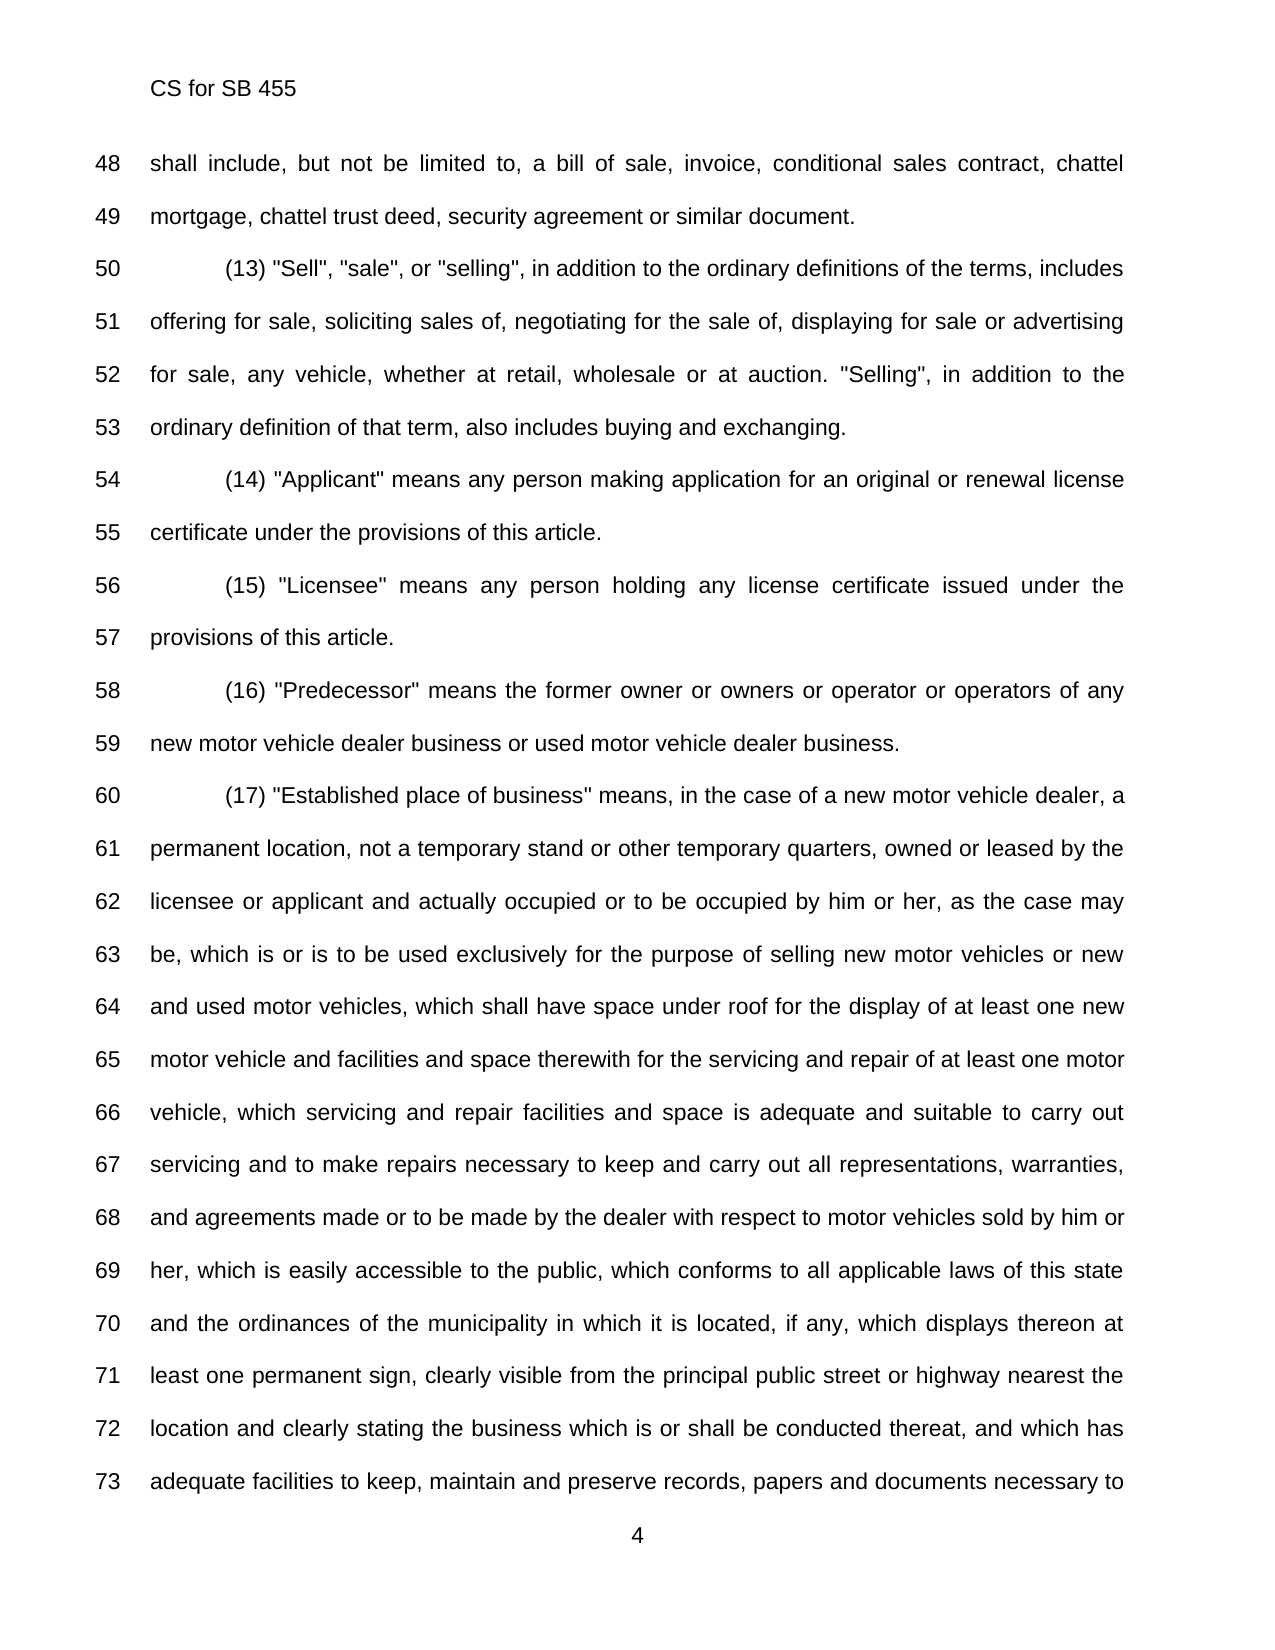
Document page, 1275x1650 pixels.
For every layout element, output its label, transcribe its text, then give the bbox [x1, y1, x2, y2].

text (14) Applicant means any person making application for an original or renewal license certificate under the provisions of this article. [150, 466, 1125, 545]
text (13) Sell, sale, or selling, in addition to the ordinary definitions of the terms, includes offering for sale, soliciting sales of, negotiating for the sale of, displaying for sale or advertising for sale, any vehicle, whether at retail, wholesale or at auction. Selling, in addition to the ordinary definition of that term, also includes buying and exchanging. [150, 255, 1125, 440]
text (16) Predecessor means the former owner or owners or operator or operators of any new motor vehicle dealer business or used motor vehicle dealer business. [150, 677, 1125, 756]
text (15) Licensee means any person holding any license certificate issued under the provisions of this article. [150, 572, 1125, 651]
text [150, 782, 1125, 1494]
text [150, 150, 1125, 229]
